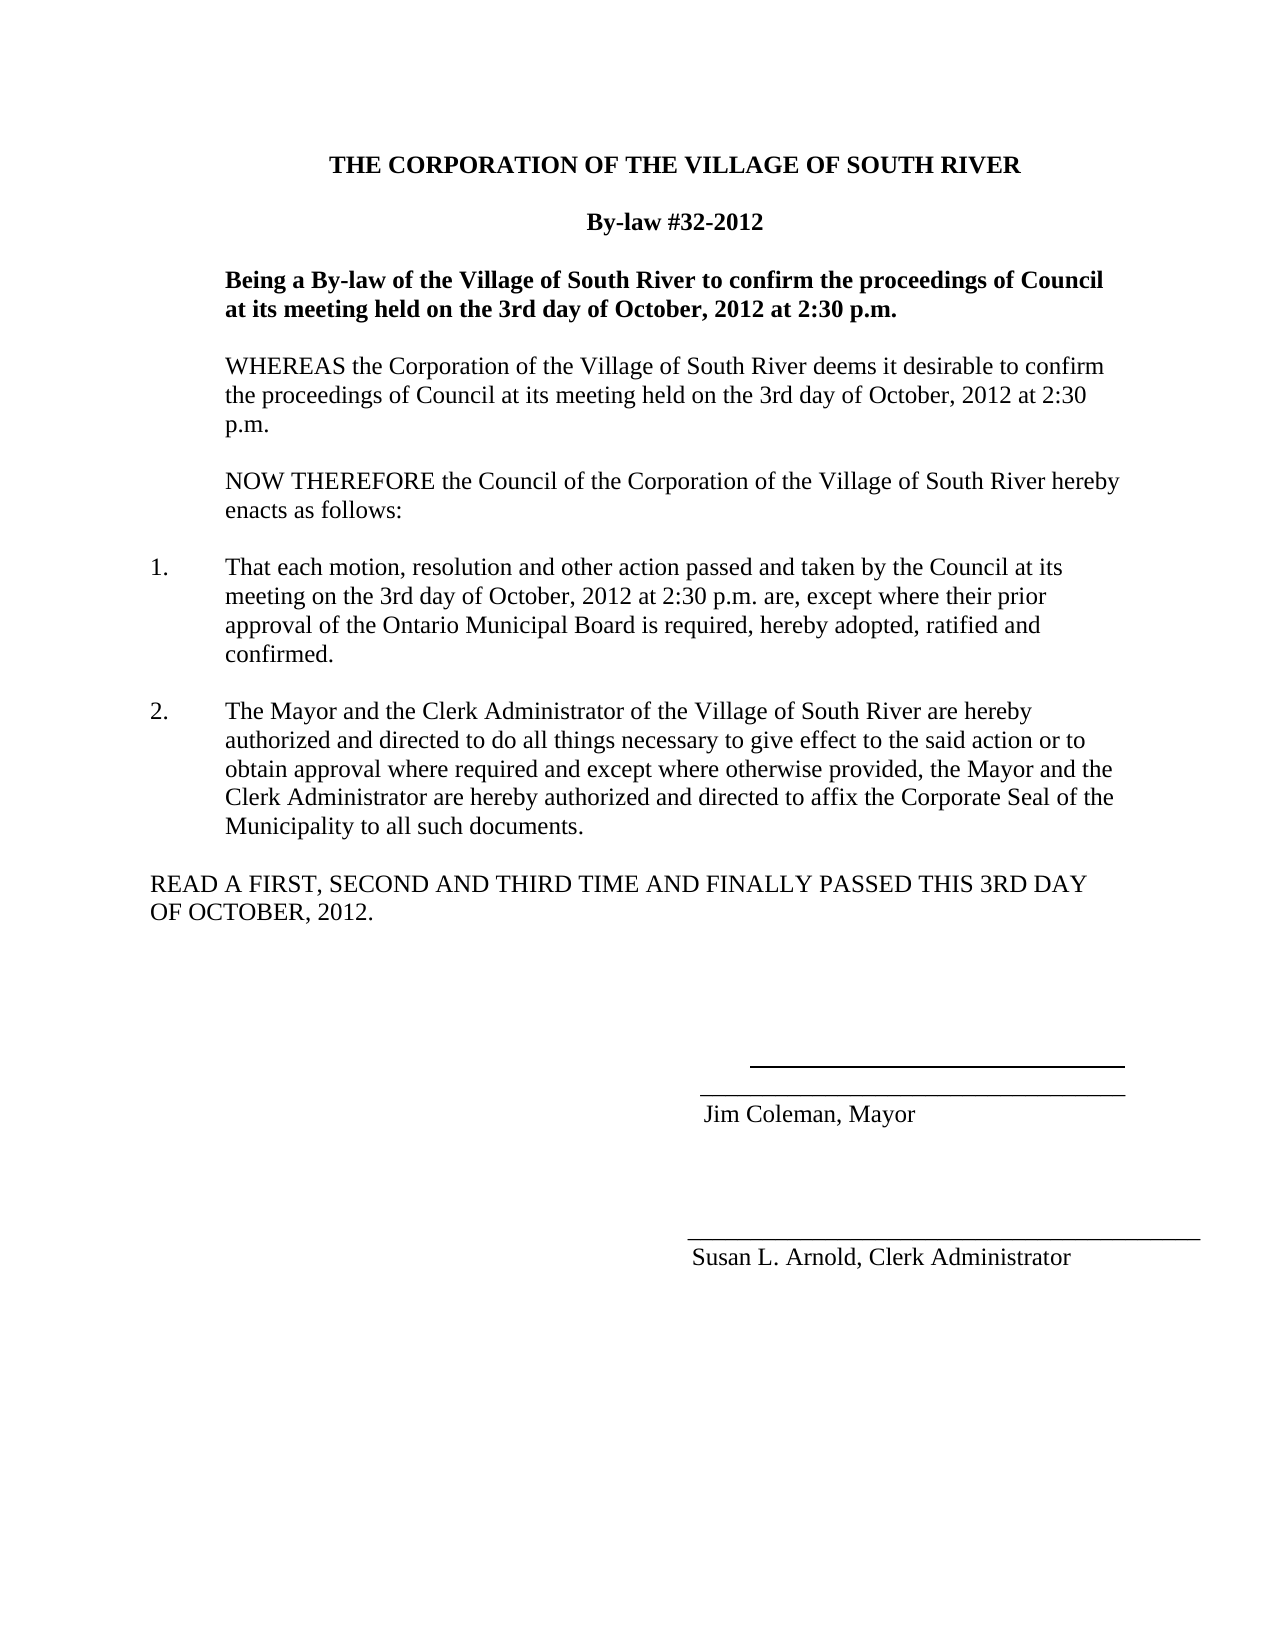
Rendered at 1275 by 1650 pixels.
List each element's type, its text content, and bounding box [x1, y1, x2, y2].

text Susan L. Arnold, Clerk Administrator [150, 1242, 1200, 1271]
text NOW THEREFORE the Council of the Corporation of the Village of South River hereby enacts as follows: [150, 466, 1125, 524]
text __________________________________ [150, 1070, 1125, 1099]
text Being a By-law of the Village of South River to confirm the proceedings of Council at its meeting held on the 3rd day of October, 2012 at 2:30 p.m. [225, 265, 1125, 322]
text The Mayor and the Clerk Administrator of the Village of South River are hereby authorized and directed to do all things necessary to give effect to the said action or to obtain approval where required and except where otherwise provided, the Mayor and the Clerk Administrator are hereby authorized and directed to affix the Corporate Seal of the Municipality to all such documents. [150, 696, 1125, 840]
text THE CORPORATION OF THE [225, 150, 1125, 179]
text _________________________________________ [150, 1214, 1200, 1242]
text WHEREAS the Corporation of the Village of South River deems it desirable to confirm the proceedings of Council at its meeting held on the 3rd day of October, 2012 at 2:30 p.m. [225, 351, 1125, 437]
text Jim Coleman, Mayor [150, 1099, 1125, 1127]
text That each motion, resolution and other action passed and taken by the Council at its meeting on the 3rd day of October, 2012 at 2:30 p.m. are, except where their prior approval of the Ontario Municipal Board is required, hereby adopted, ratified and confirmed. [150, 552, 1125, 667]
text READ A FIRST, SECOND AND THIRD TIME AND FINALLY PASSED THIS 3RD DAY OF OCTOBER, 2012. [150, 869, 1125, 926]
text By-law #32-2012 [225, 207, 1125, 236]
